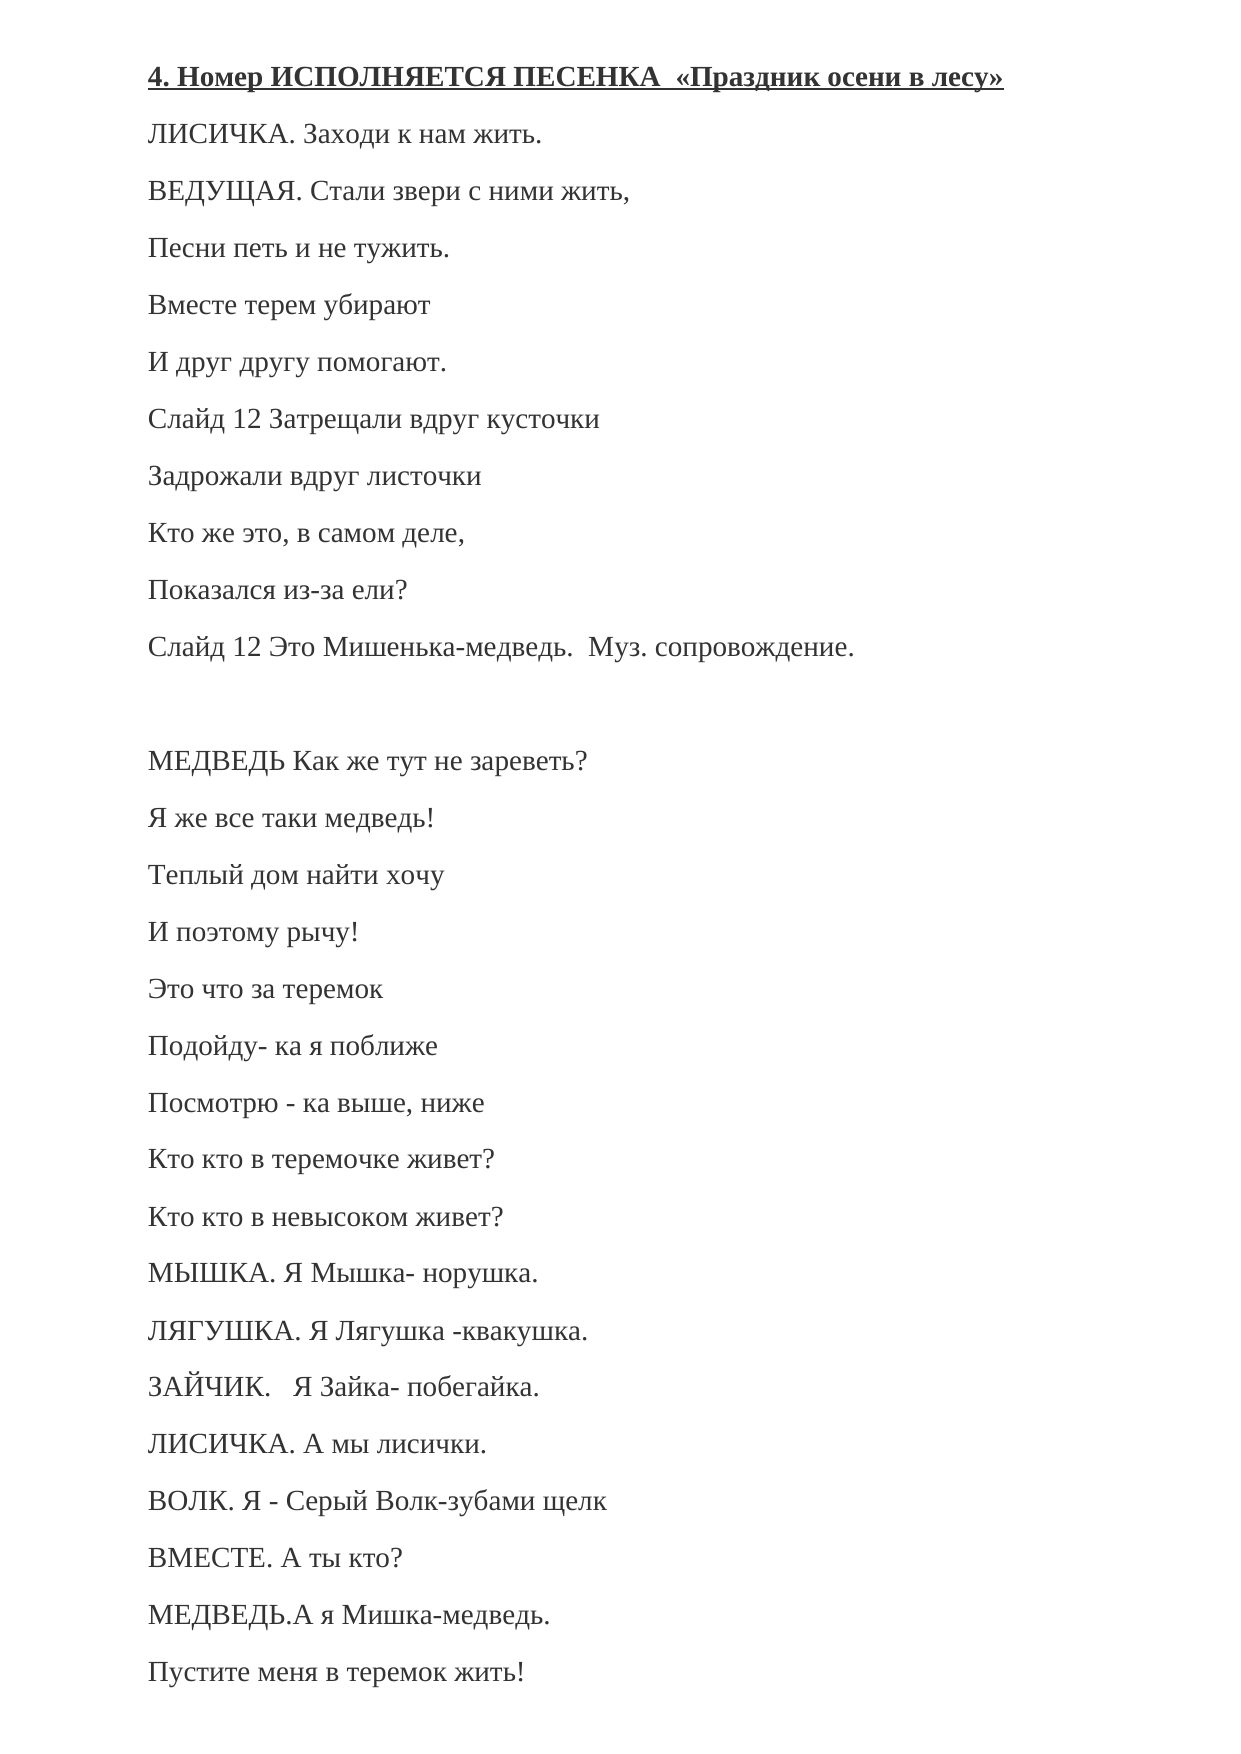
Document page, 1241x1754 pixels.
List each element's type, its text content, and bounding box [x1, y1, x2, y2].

text МЫШКА. Я Мышка- норушка. [148, 1256, 1181, 1289]
text Теплый дом найти хочу [148, 857, 1181, 890]
text МЕДВЕДЬ Как же тут не зареветь? [148, 743, 1181, 776]
text И друг другу помогают. [148, 344, 1181, 377]
text ЛИСИЧКА. Заходи к нам жить. [148, 116, 1181, 149]
text Кто кто в невысоком живет? [148, 1199, 1181, 1232]
text МЕДВЕДЬ.А я Мишка-медведь. [148, 1597, 1181, 1631]
text Я же все таки медведь! [148, 800, 1181, 833]
text ЛЯГУШКА. Я Лягушка -квакушка. [148, 1313, 1181, 1346]
text Это что за теремок [148, 971, 1181, 1004]
text Пустите меня в теремок жить! [148, 1654, 1181, 1688]
text Слайд 12 Это Мишенька-медведь. Муз. сопровождение. [148, 629, 1181, 662]
text Вместе терем убирают [148, 287, 1181, 321]
text ВМЕСТЕ. А ты кто? [148, 1541, 1181, 1574]
text Подойду- ка я поближе [148, 1028, 1181, 1061]
text Кто кто в теремочке живет? [148, 1142, 1181, 1175]
text И поэтому рычу! [148, 914, 1181, 947]
text Песни петь и не тужить. [148, 230, 1181, 263]
text 4. Номер ИСПОЛНЯЕТСЯ ПЕСЕНКА «Праздник осени в лесу» [148, 59, 1181, 93]
text Слайд 12 Затрещали вдруг кусточки [148, 401, 1181, 434]
text ВОЛК. Я - Серый Волк-зубами щелк [148, 1483, 1181, 1517]
text ЗАЙЧИК. Я Зайка- побегайка. [148, 1369, 1181, 1403]
text ЛИСИЧКА. А мы лисички. [148, 1427, 1181, 1460]
text Посмотрю - ка выше, ниже [148, 1085, 1181, 1118]
text Кто же это, в самом деле, [148, 515, 1181, 548]
text ВЕДУЩАЯ. Стали звери с ними жить, [148, 173, 1181, 207]
text Показался из-за ели? [148, 572, 1181, 605]
text Задрожали вдруг листочки [148, 458, 1181, 491]
